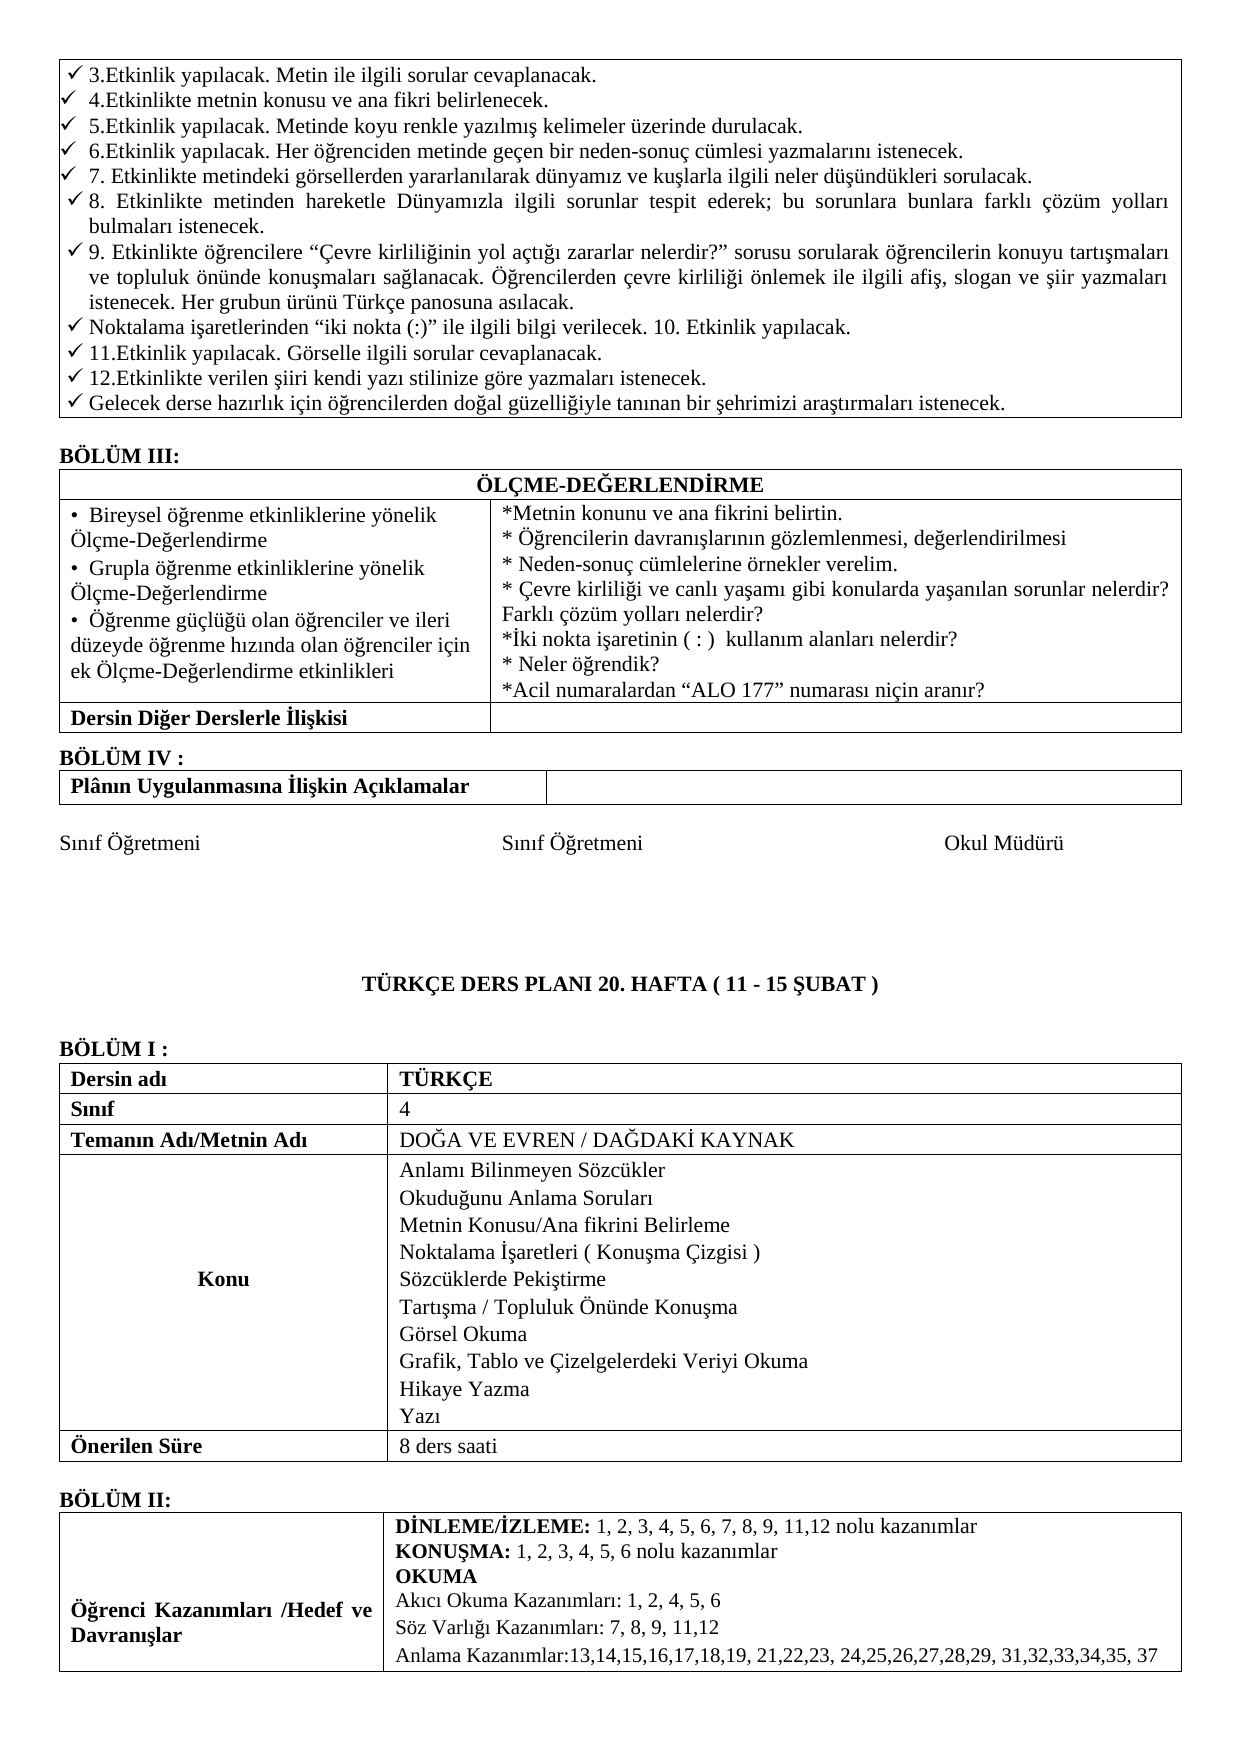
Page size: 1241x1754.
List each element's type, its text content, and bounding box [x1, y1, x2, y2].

table_cell Konu [60, 1155, 387, 1430]
table_header ÖLÇME-DEĞERLENDİRME [60, 470, 1181, 499]
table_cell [60, 60, 1181, 417]
table_header [547, 771, 1181, 804]
table_cell 4 [388, 1094, 1181, 1124]
text BÖLÜM III: [59, 443, 1181, 469]
table_header Dersin adı [60, 1064, 387, 1093]
table_cell 8 ders saati [388, 1431, 1181, 1461]
table_cell [491, 703, 1181, 732]
table_cell DOĞA VE EVREN / DAĞDAKİ KAYNAK [388, 1125, 1181, 1154]
text BÖLÜM IV : [59, 745, 1181, 770]
text Sınıf Öğretmeni Sınıf Öğretmeni Okul Müdürü [59, 830, 1181, 856]
table_cell Temanın Adı/Metnin Adı [60, 1125, 387, 1154]
text BÖLÜM II: [59, 1487, 1181, 1512]
table_cell Anlamı Bilinmeyen Sözcükler Okuduğunu Anlama Soruları Metnin Konusu/Ana fikrini Belirleme Noktalama İşaretleri ( Konuşma Çizgisi ) Sözcüklerde Pekiştirme Tartışma / Topluluk Önünde Konuşma Görsel Okuma Grafik, Tablo ve Çizelgelerdeki Veriyi Okuma Hikaye Yazma Yazı [388, 1155, 1181, 1430]
text TÜRKÇE DERS PLANI 20. HAFTA ( 11 - 15 Şubat ) [59, 971, 1181, 996]
table_cell Dersin Diğer Derslerle İlişkisi [60, 703, 490, 732]
text BÖLÜM I : [59, 1036, 1181, 1061]
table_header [384, 1513, 1181, 1671]
table_cell *Metnin konunu ve ana fikrini belirtin. * Öğrencilerin davranışlarının gözlemlenmesi, değerlendirilmesi * Neden-sonuç cümlelerine örnekler verelim. * Çevre kirliliği ve canlı yaşamı gibi konularda yaşanılan sorunlar nelerdir? Farklı çözüm yolları nelerdir? *İki nokta işaretinin ( : ) kullanım alanları nelerdir? * Neler öğrendik? *Acil numaralardan “ALO 177” numarası niçin aranır? [491, 500, 1181, 702]
table_cell Önerilen Süre [60, 1431, 387, 1461]
table_header Plânın Uygulanmasına İlişkin Açıklamalar [60, 771, 546, 804]
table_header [60, 1513, 383, 1671]
table_header TÜRKÇE [388, 1064, 1181, 1093]
table_cell Sınıf [60, 1094, 387, 1124]
table_cell • Bireysel öğrenme etkinliklerine yönelik Ölçme-Değerlendirme • Grupla öğrenme etkinliklerine yönelik Ölçme-Değerlendirme • Öğrenme güçlüğü olan öğrenciler ve ileri düzeyde öğrenme hızında olan öğrenciler için ek Ölçme-Değerlendirme etkinlikleri [60, 500, 490, 702]
